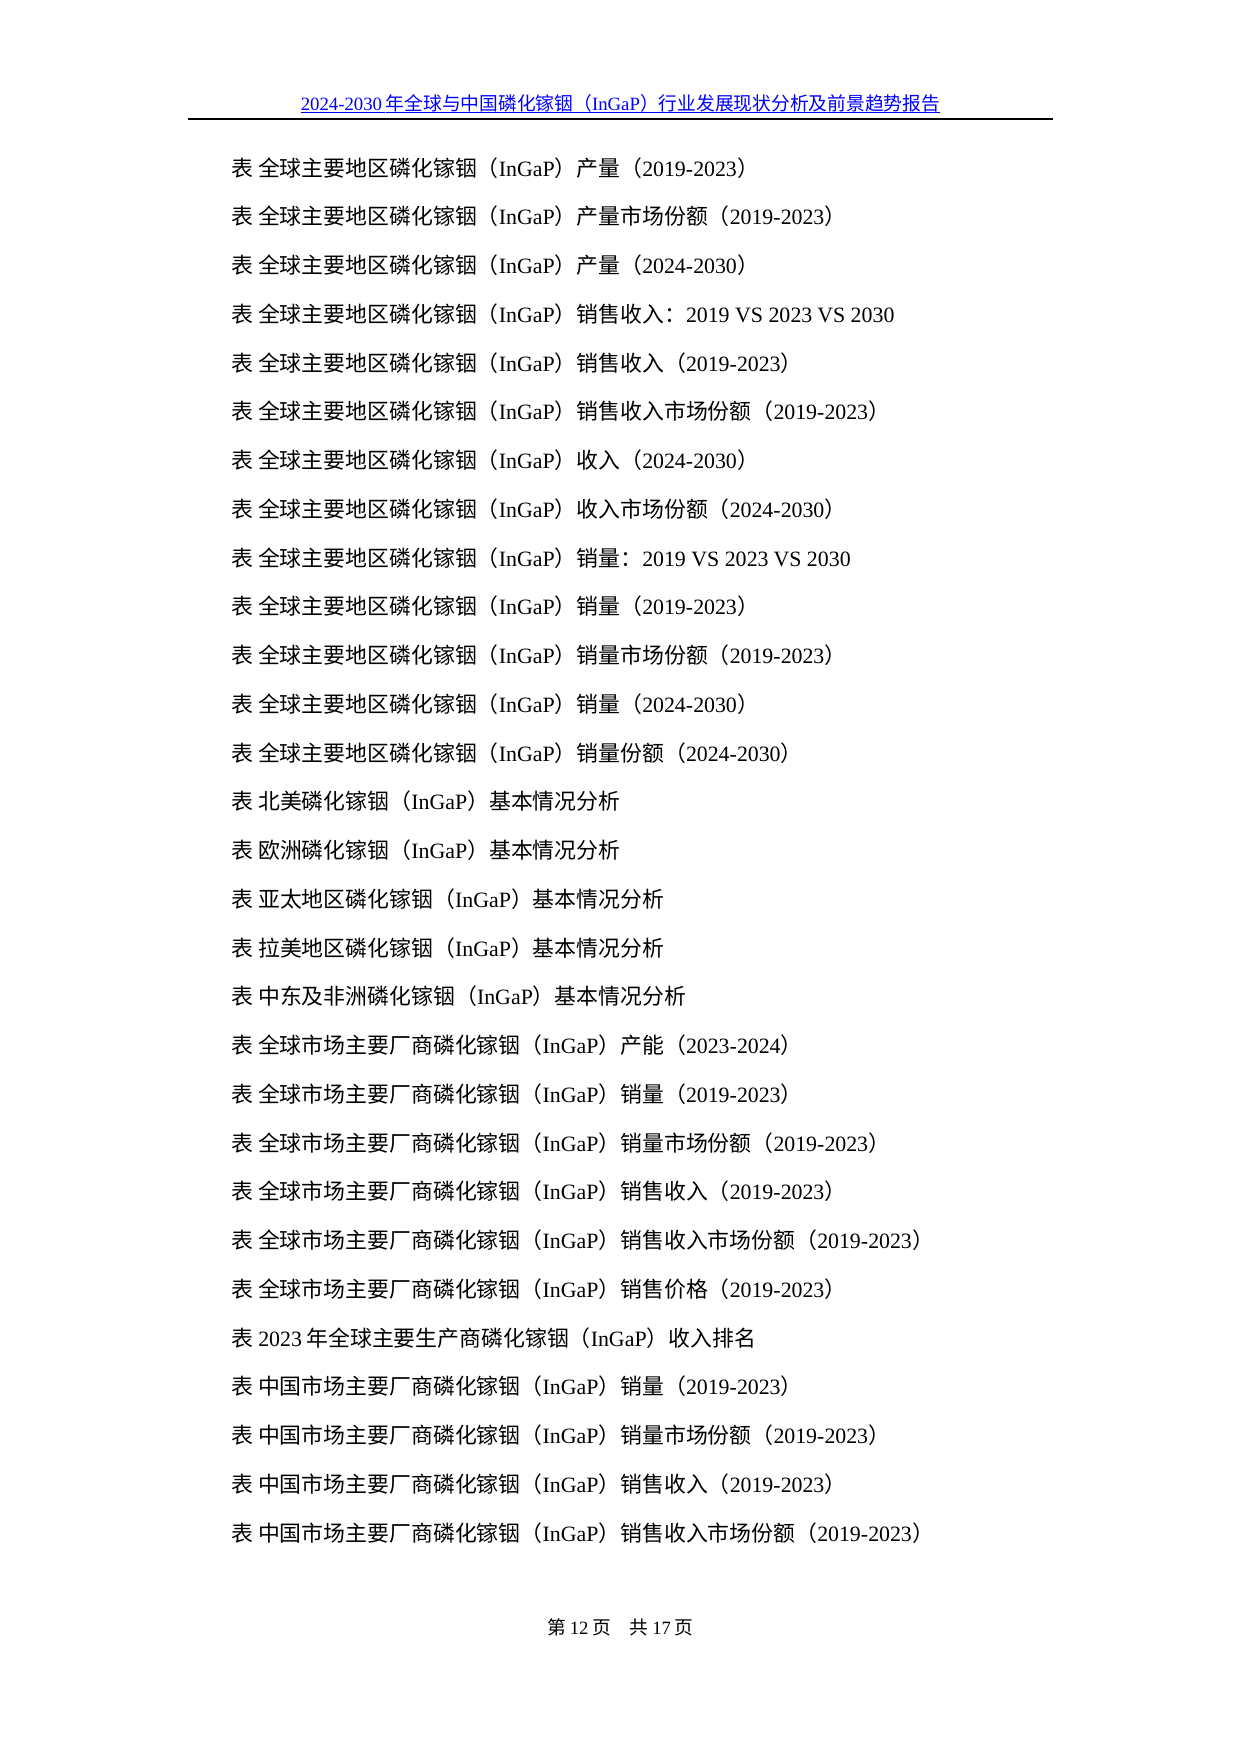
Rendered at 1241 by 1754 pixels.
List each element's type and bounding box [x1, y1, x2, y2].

text [187, 150, 1053, 1548]
